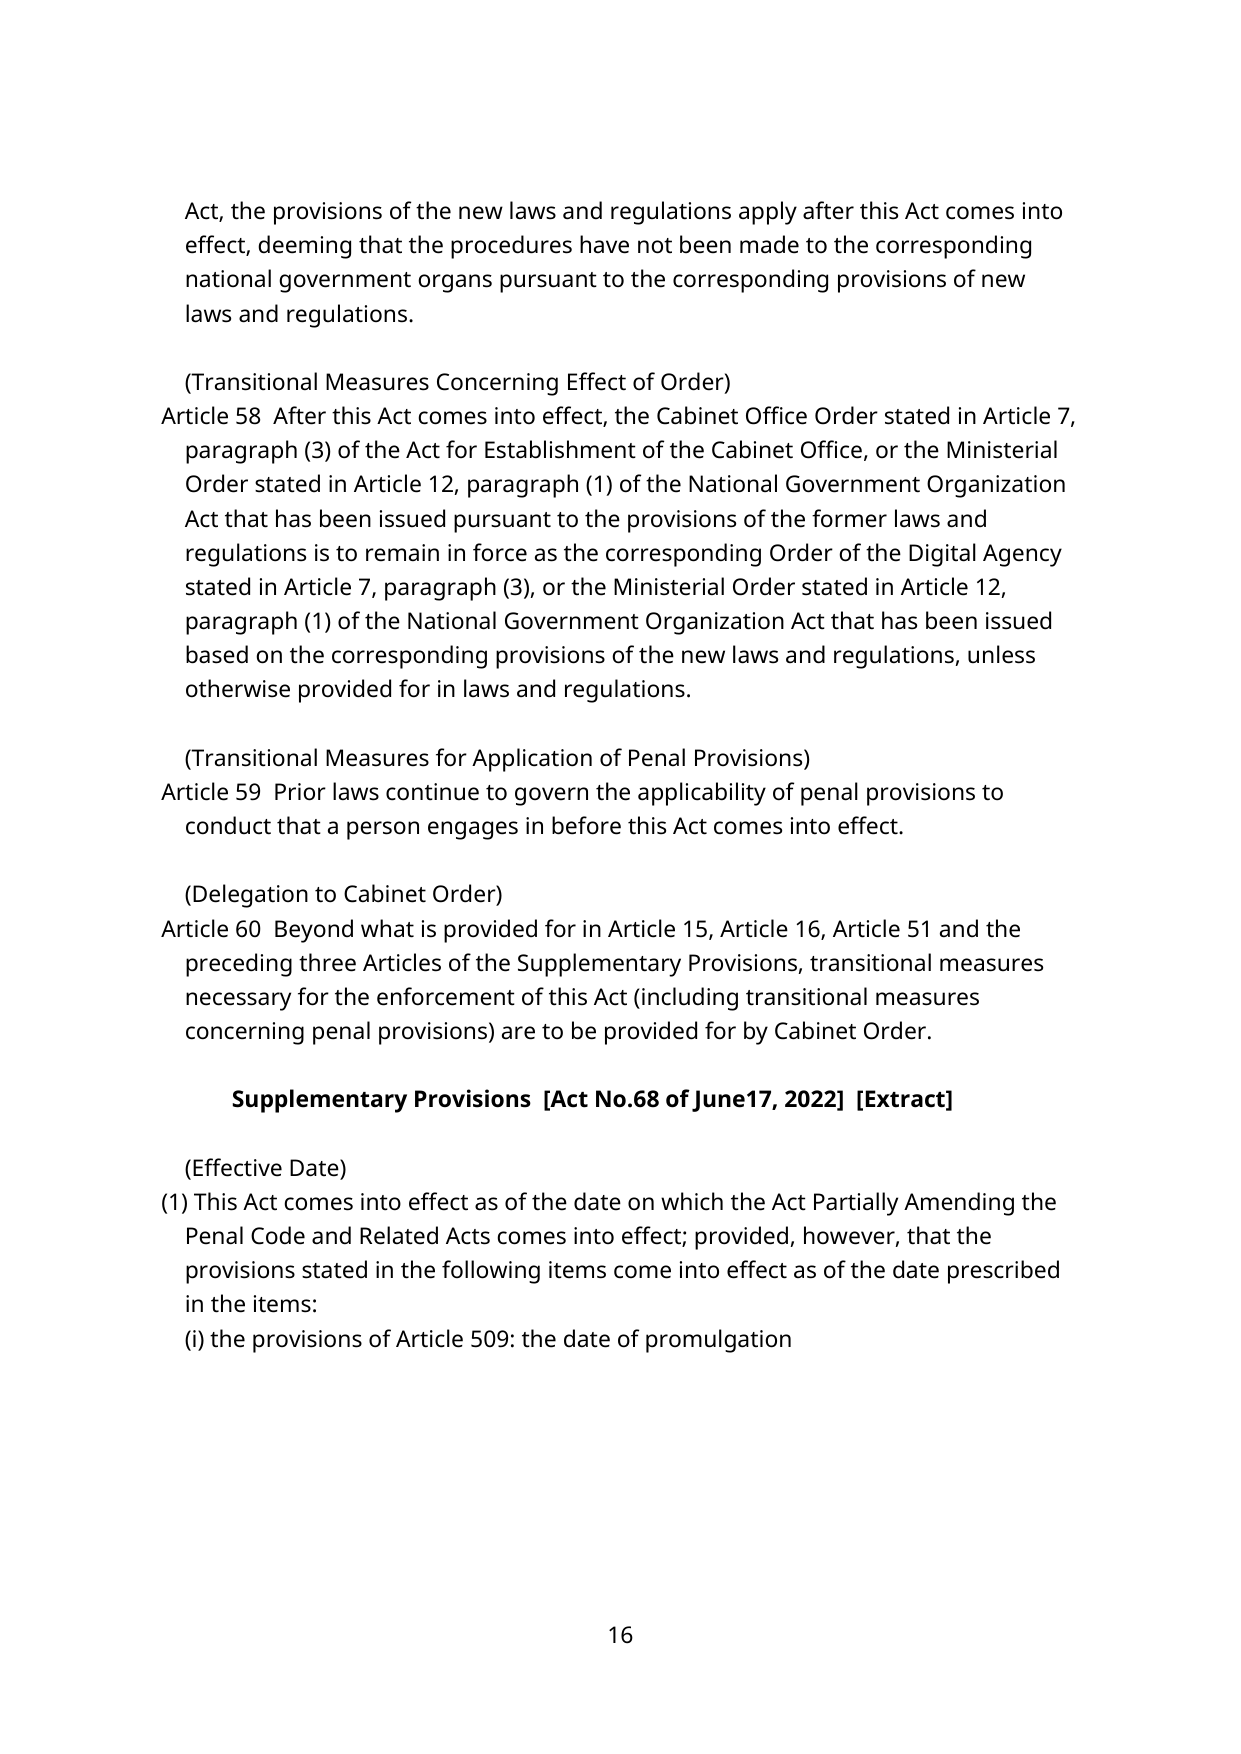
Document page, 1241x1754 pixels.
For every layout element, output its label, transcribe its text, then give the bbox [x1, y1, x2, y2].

text (Transitional Measures for Application of Penal Provisions) [184, 740, 1079, 774]
text (Effective Date) [184, 1150, 1079, 1184]
text (Delegation to Cabinet Order) [184, 877, 1079, 911]
text (Transitional Measures Concerning Effect of Order) [184, 364, 1079, 399]
text Article 58 After this Act comes into effect, the Cabinet Office Order stated in Article 7, paragraph (3) of the Act for Establishment of the Cabinet Office, or the Ministerial Order stated in Article 12, paragraph (1) of the National Government Organization Act that has been issued pursuant to the provisions of the former laws and regulations is to remain in force as the corresponding Order of the Digital Agency stated in Article 7, paragraph (3), or the Ministerial Order stated in Article 12, paragraph (1) of the National Government Organization Act that has been issued based on the corresponding provisions of the new laws and regulations, unless otherwise provided for in laws and regulations. [161, 399, 1079, 706]
text Article 59 Prior laws continue to govern the applicability of penal provisions to conduct that a person engages in before this Act comes into effect. [161, 774, 1079, 843]
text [161, 194, 1079, 330]
text Supplementary Provisions [Act No.68 of June17, 2022] [Extract] [230, 1082, 1079, 1116]
text (i) the provisions of Article 509: the date of promulgation [184, 1321, 1079, 1355]
text Article 60 Beyond what is provided for in Article 15, Article 16, Article 51 and the preceding three Articles of the Supplementary Provisions, transitional measures necessary for the enforcement of this Act (including transitional measures concerning penal provisions) are to be provided for by Cabinet Order. [161, 911, 1079, 1048]
text (1) This Act comes into effect as of the date on which the Act Partially Amending the Penal Code and Related Acts comes into effect; provided, however, that the provisions stated in the following items come into effect as of the date prescribed in the items: [161, 1184, 1079, 1321]
